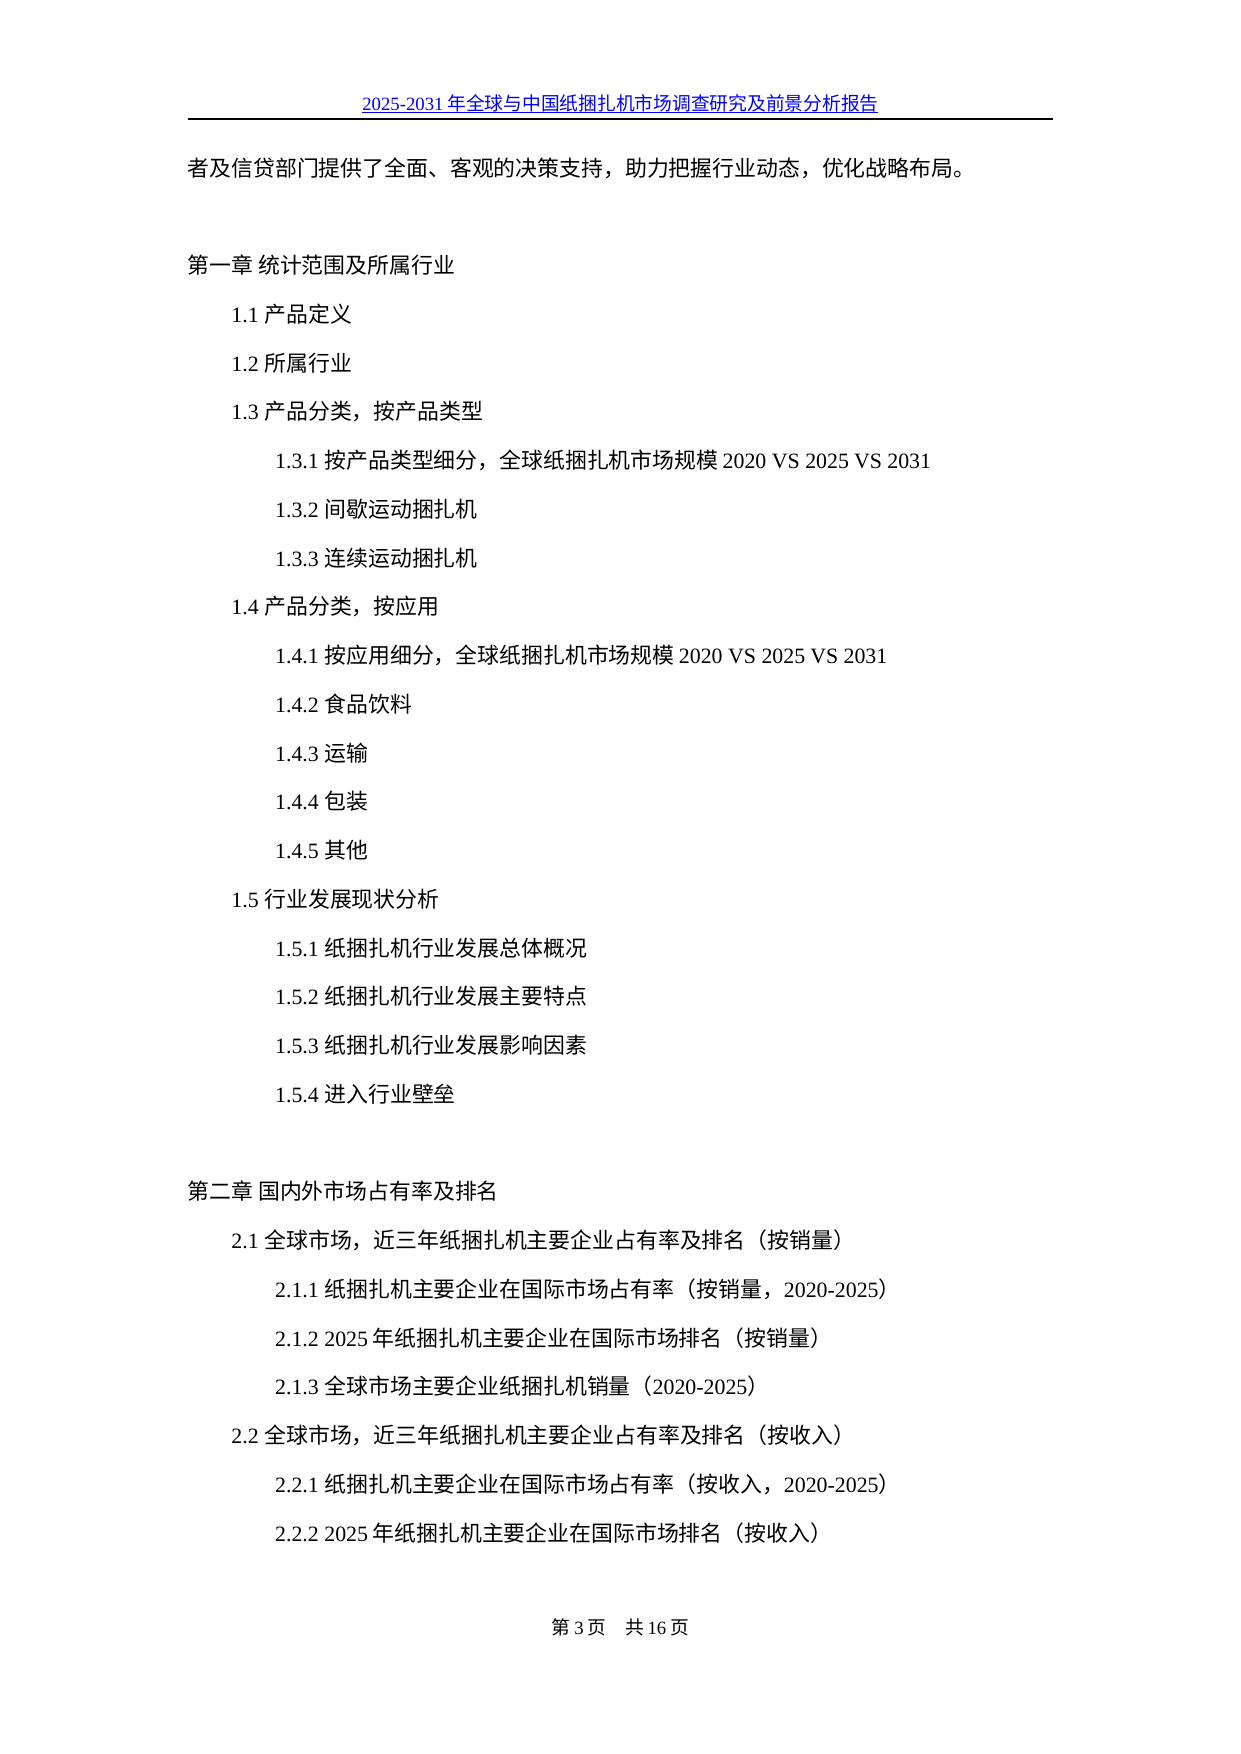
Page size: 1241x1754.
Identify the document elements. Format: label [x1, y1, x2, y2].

text [187, 150, 1053, 1548]
